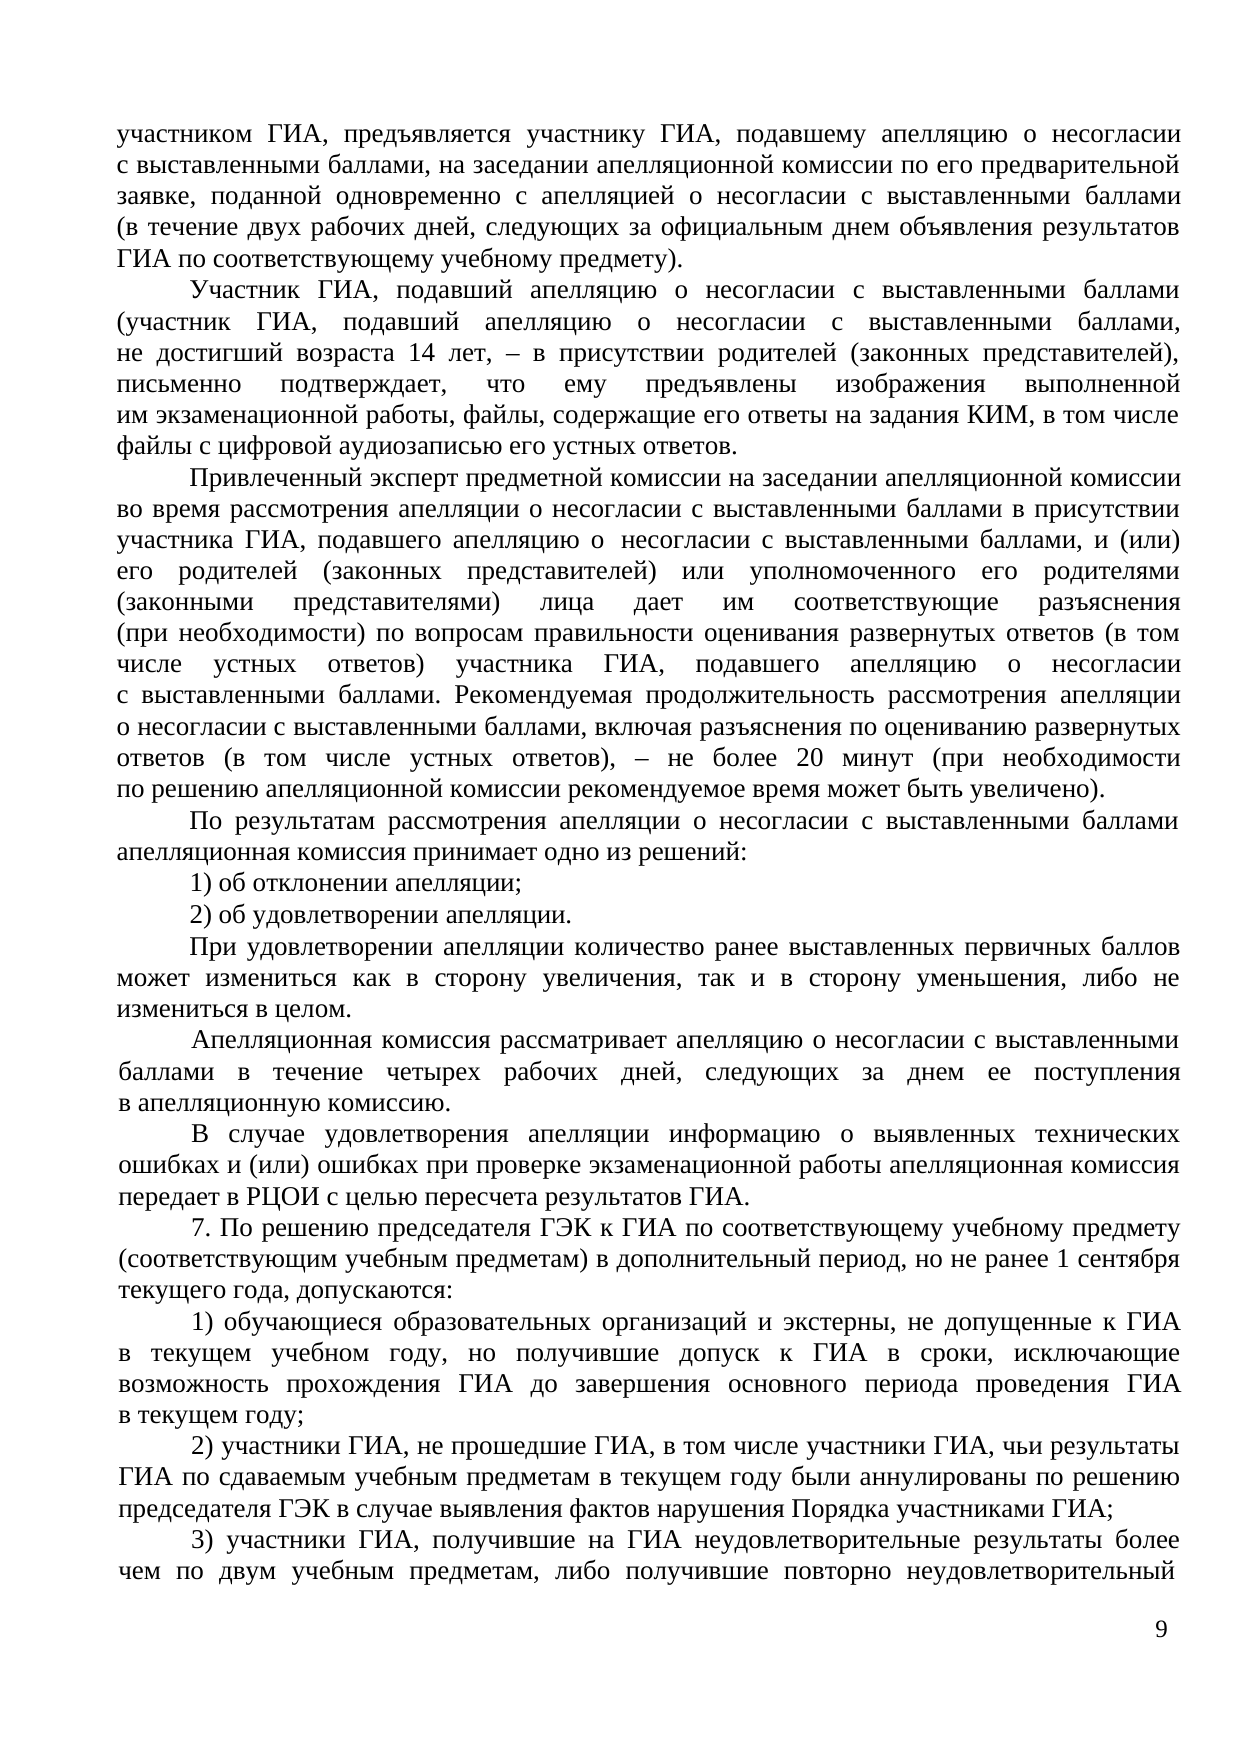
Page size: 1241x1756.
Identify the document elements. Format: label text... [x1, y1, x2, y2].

list обучающиеся образовательных организаций и экстерны, не допущенные к ГИА в текущем учебном году, но получившие допуск к ГИА в сроки, исключающие возможность прохождения ГИА до завершения основного периода проведения ГИА в текущем году; [118, 1305, 1182, 1429]
text участником ГИА, предъявляется участнику ГИА, подавшему апелляцию о несогласии с выставленными баллами, на заседании апелляционной комиссии по его предварительной заявке, поданной одновременно с апелляцией о несогласии с выставленными баллами (в течение двух рабочих дней, следующих за официальным днем объявления результатов ГИА по соответствующему учебному предмету). [116, 117, 1181, 273]
list участники ГИА, не прошедшие ГИА, в том числе участники ГИА, чьи результаты ГИА по сдаваемым учебным предметам в текущем году были аннулированы по решению председателя ГЭК в случае выявления фактов нарушения Порядка участниками ГИА; [118, 1429, 1181, 1523]
list По решению председателя ГЭК к ГИА по соответствующему учебному предмету (соответствующим учебным предметам) в дополнительный период, но не ранее 1 сентября текущего года, допускаются: [118, 1211, 1182, 1305]
list участники ГИА, получившие на ГИА неудовлетворительные результаты более чем по двум учебным предметам, либо получившие повторно неудовлетворительный [118, 1523, 1181, 1585]
list об отклонении апелляции; [189, 867, 1196, 898]
text Апелляционная комиссия рассматривает апелляцию о несогласии с выставленными баллами в течение четырех рабочих дней, следующих за днем ее поступления в апелляционную комиссию. [118, 1023, 1181, 1117]
list об удовлетворении апелляции. [189, 898, 1196, 929]
text При удовлетворении апелляции количество ранее выставленных первичных баллов может измениться как в сторону увеличения, так и в сторону уменьшения, либо не измениться в целом. [116, 929, 1182, 1023]
text Привлеченный эксперт предметной комиссии на заседании апелляционной комиссии во время рассмотрения апелляции о несогласии с выставленными баллами в присутствии участника ГИА, подавшего апелляцию о несогласии с выставленными баллами, и (или) его родителей (законных представителей) или уполномоченного его родителями (законными представителями) лица дает им соответствующие разъяснения (при необходимости) по вопросам правильности оценивания развернутых ответов (в том числе устных ответов) участника ГИА, подавшего апелляцию о несогласии с выставленными баллами. Рекомендуемая продолжительность рассмотрения апелляции о несогласии с выставленными баллами, включая разъяснения по оцениванию развернутых ответов (в том числе устных ответов), – не более 20 минут (при необходимости по решению апелляционной комиссии рекомендуемое время может быть увеличено). [116, 461, 1181, 803]
text По результатам рассмотрения апелляции о несогласии с выставленными баллами апелляционная комиссия принимает одно из решений: [116, 804, 1181, 866]
text Участник ГИА, подавший апелляцию о несогласии с выставленными баллами (участник ГИА, подавший апелляцию о несогласии с выставленными баллами, не достигший возраста 14 лет, – в присутствии родителей (законных представителей), письменно подтверждает, что ему предъявлены изображения выполненной им экзаменационной работы, файлы, содержащие его ответы на задания КИМ, в том числе файлы с цифровой аудиозаписью его устных ответов. [116, 273, 1181, 460]
text В случае удовлетворения апелляции информацию о выявленных технических ошибках и (или) ошибках при проверке экзаменационной работы апелляционная комиссия передает в РЦОИ с целью пересчета результатов ГИА. [118, 1117, 1181, 1211]
